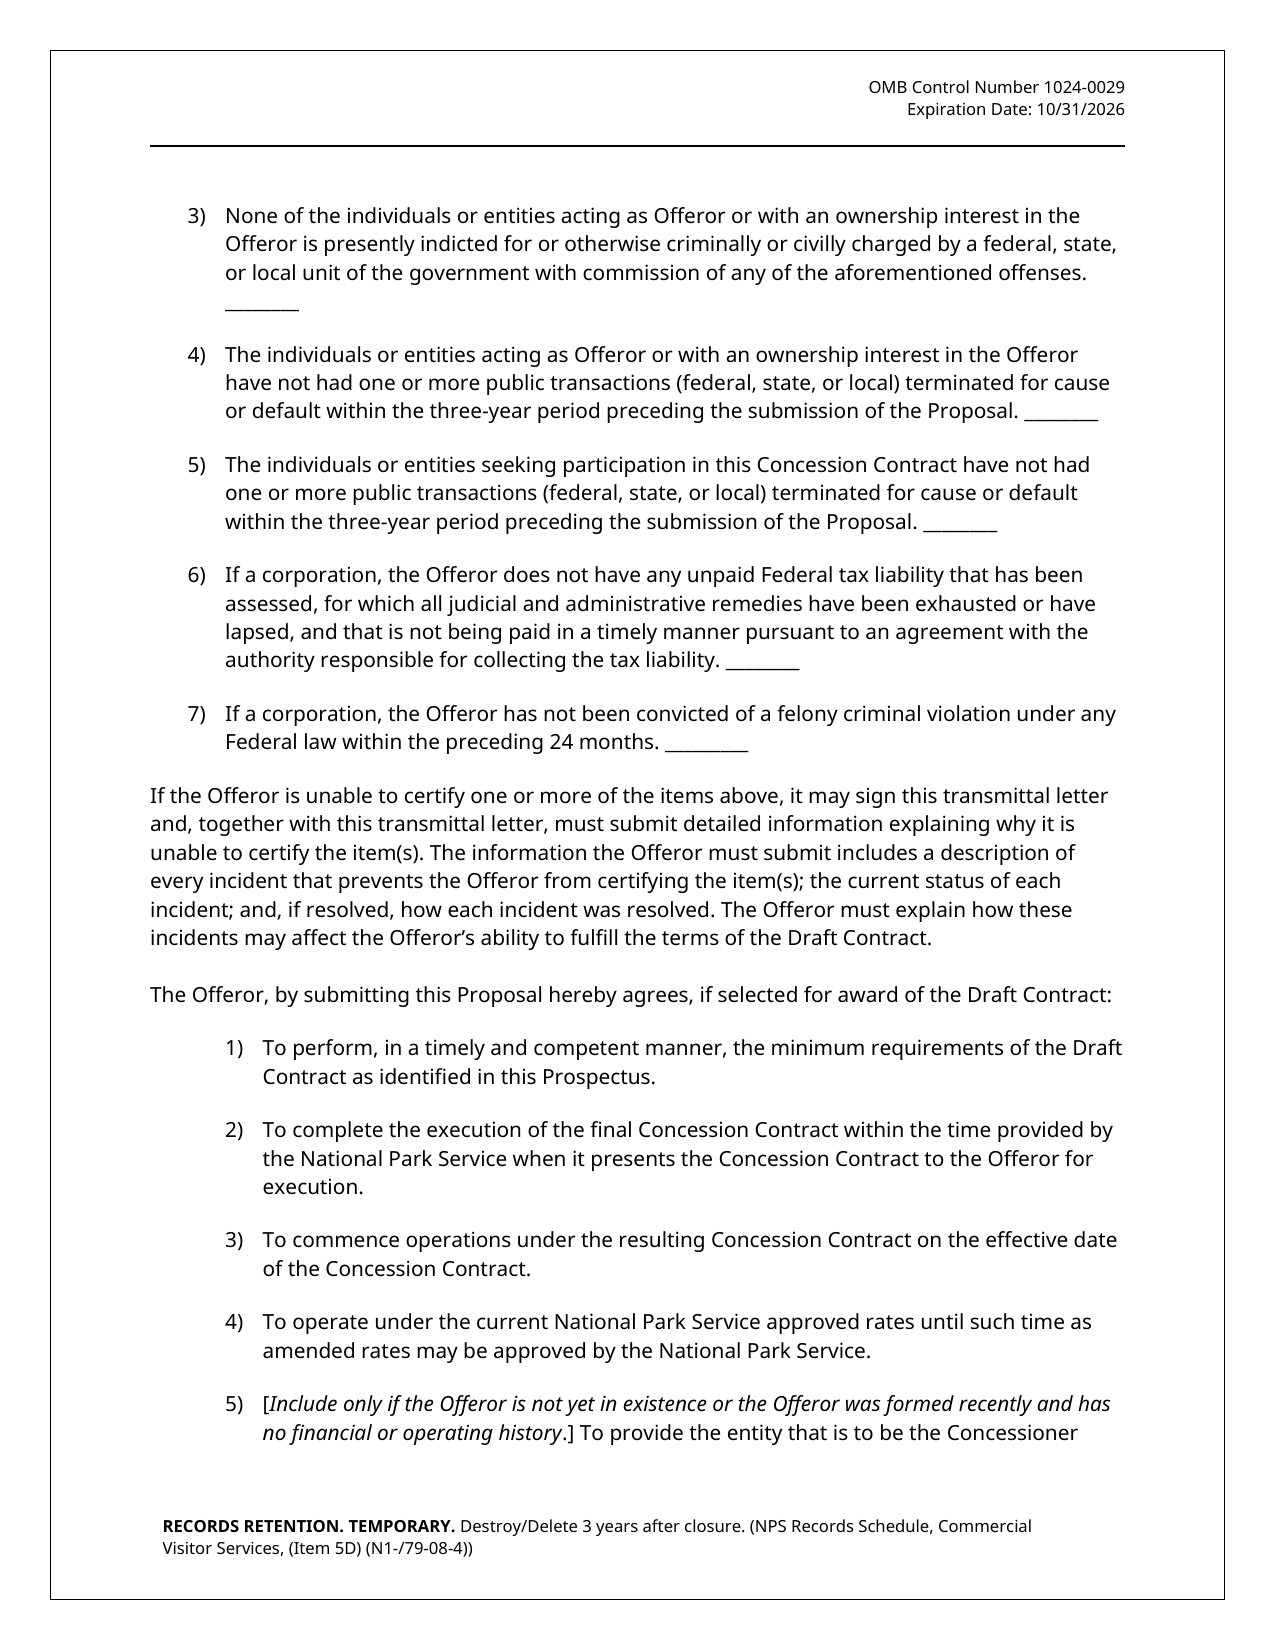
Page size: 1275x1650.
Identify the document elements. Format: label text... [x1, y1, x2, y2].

list To complete the execution of the final Concession Contract within the time provided by the National Park Service when it presents the Concession Contract to the Offeror for execution. [225, 1115, 1125, 1201]
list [225, 1389, 1125, 1446]
list To commence operations under the resulting Concession Contract on the effective date of the Concession Contract. [225, 1226, 1125, 1282]
list If a corporation, the Offeror does not have any unpaid Federal tax liability that has been assessed, for which all judicial and administrative remedies have been exhausted or have lapsed, and that is not being paid in a timely manner pursuant to an agreement with the authority responsible for collecting the tax liability. ________ [187, 560, 1125, 674]
list To operate under the current National Park Service approved rates until such time as amended rates may be approved by the National Park Service. [225, 1307, 1125, 1364]
text If the Offeror is unable to certify one or more of the items above, it may sign this transmittal letter and, together with this transmittal letter, must submit detailed information explaining why it is unable to certify the item(s). The information the Offeror must submit includes a description of every incident that prevents the Offeror from certifying the item(s); the current status of each incident; and, if resolved, how each incident was resolved. The Offeror must explain how these incidents may affect the Offeror’s ability to fulfill the terms of the Draft Contract. [150, 781, 1125, 952]
list If a corporation, the Offeror has not been convicted of a felony criminal violation under any Federal law within the preceding 24 months. _________ [187, 699, 1125, 756]
list None of the individuals or entities acting as Offeror or with an ownership interest in the Offeror is presently indicted for or otherwise criminally or civilly charged by a federal, state, or local unit of the government with commission of any of the aforementioned offenses. ________ [187, 201, 1125, 315]
list The individuals or entities acting as Offeror or with an ownership interest in the Offeror have not had one or more public transactions (federal, state, or local) terminated for cause or default within the three-year period preceding the submission of the Proposal. ________ [187, 340, 1125, 425]
list The individuals or entities seeking participation in this Concession Contract have not had one or more public transactions (federal, state, or local) terminated for cause or default within the three-year period preceding the submission of the Proposal. ________ [187, 450, 1125, 535]
list To perform, in a timely and competent manner, the minimum requirements of the Draft Contract as identified in this Prospectus. [225, 1033, 1125, 1090]
text The Offeror, by submitting this Proposal hereby agrees, if selected for award of the Draft Contract: [150, 980, 1125, 1008]
